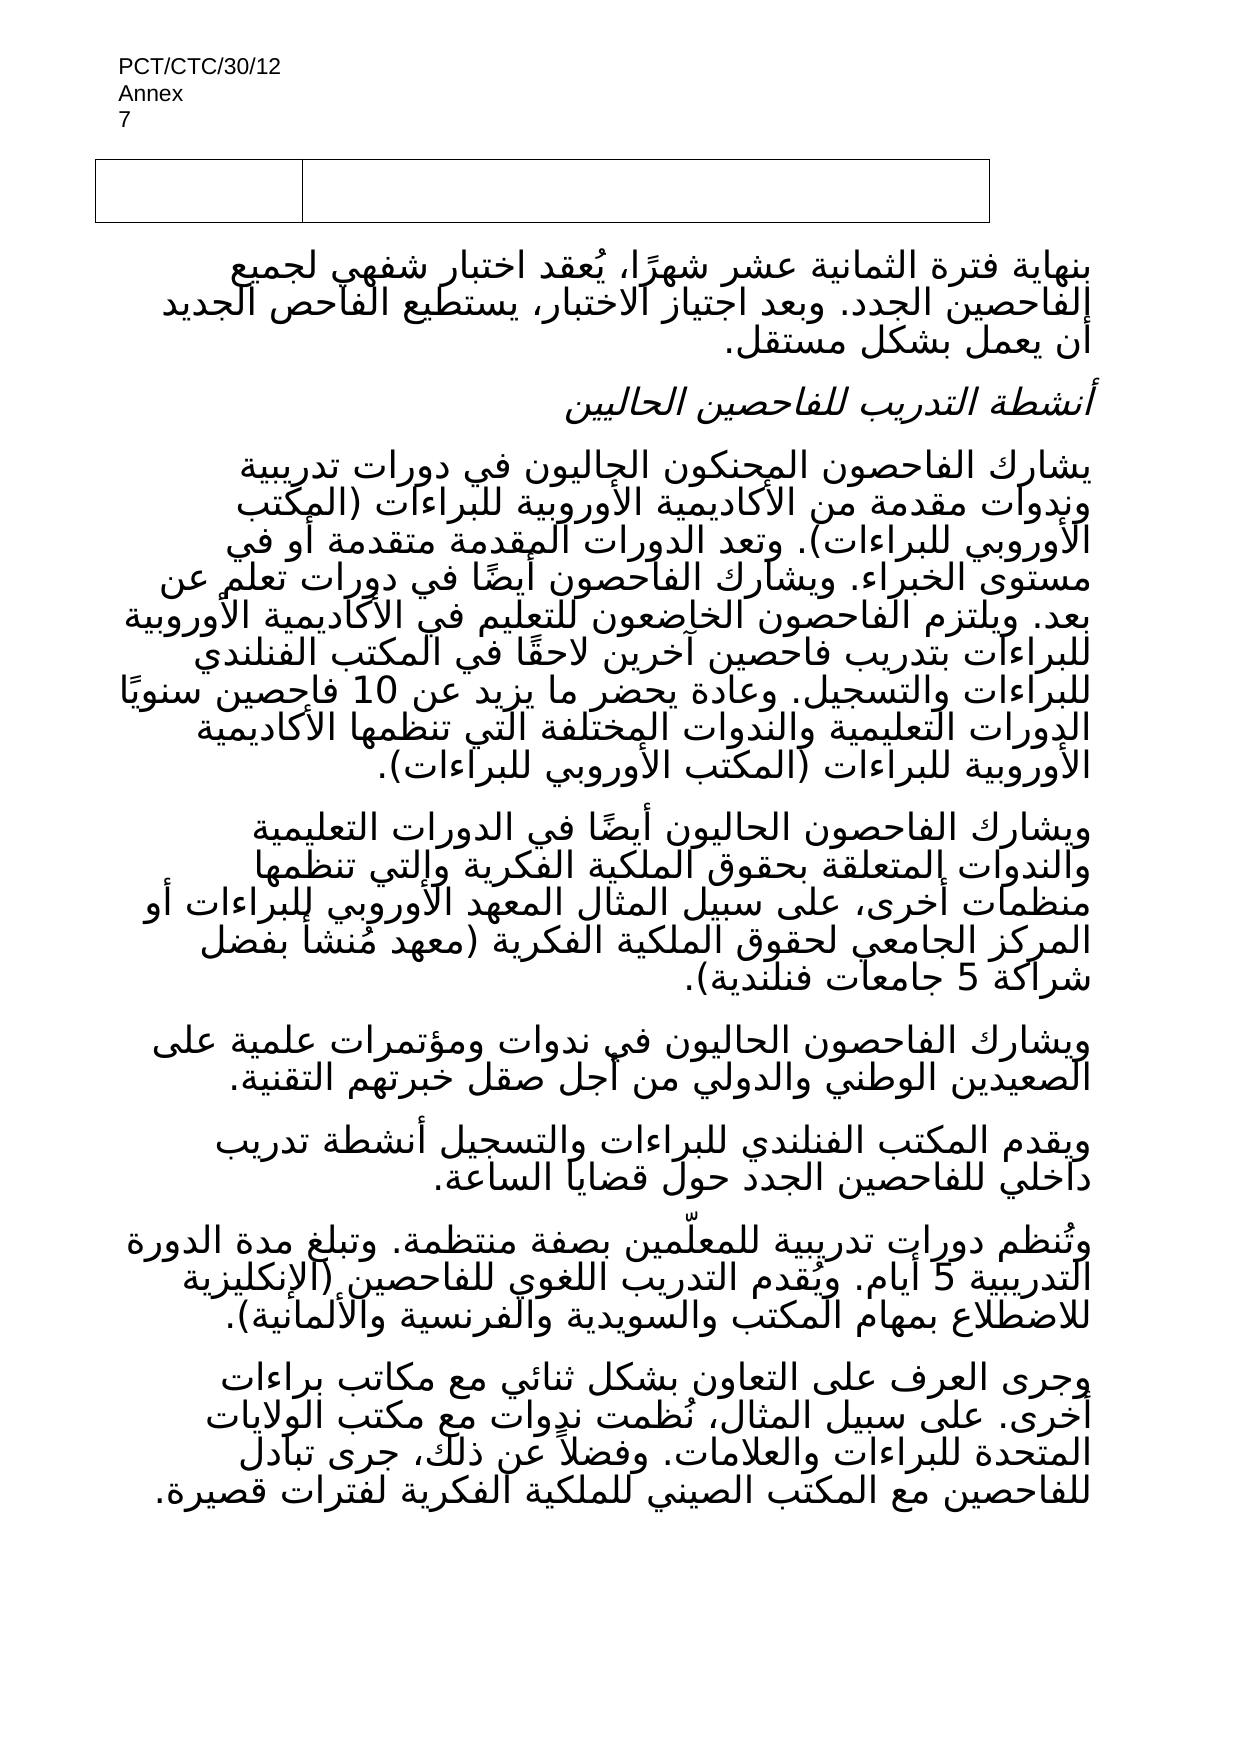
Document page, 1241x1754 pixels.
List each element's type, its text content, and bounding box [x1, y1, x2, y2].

text يشارك الفاحصون المحنكون الحاليون في دورات تدريبية وندوات مقدمة من الأكاديمية الأوروبية للبراءات (المكتب الأوروبي للبراءات). وتعد الدورات المقدمة متقدمة أو في مستوى الخبراء. ويشارك الفاحصون أيضًا في دورات تعلم عن بعد. ويلتزم الفاحصون الخاضعون للتعليم في الأكاديمية الأوروبية للبراءات بتدريب فاحصين آخرين لاحقًا في المكتب الفنلندي للبراءات والتسجيل. وعادة يحضر ما يزيد عن 10 فاحصين سنويًا الدورات التعليمية والندوات المختلفة التي تنظمها الأكاديمية الأوروبية للبراءات (المكتب الأوروبي للبراءات). [118, 448, 1092, 786]
text وتُنظم دورات تدريبية للمعلّمين بصفة منتظمة. وتبلغ مدة الدورة التدريبية 5 أيام. ويُقدم التدريب اللغوي للفاحصين (الإنكليزية للاضطلاع بمهام المكتب والسويدية والفرنسية والألمانية). [118, 1223, 1092, 1336]
text وجرى العرف على التعاون بشكل ثنائي مع مكاتب براءات أخرى. على سبيل المثال، نُظمت ندوات مع مكتب الولايات المتحدة للبراءات والعلامات. وفضلاً عن ذلك، جرى تبادل للفاحصين مع المكتب الصيني للملكية الفكرية لفترات قصيرة. [118, 1361, 1092, 1511]
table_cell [303, 160, 989, 222]
text ويشارك الفاحصون الحاليون أيضًا في الدورات التعليمية والندوات المتعلقة بحقوق الملكية الفكرية والتي تنظمها منظمات أخرى، على سبيل المثال المعهد الأوروبي للبراءات أو المركز الجامعي لحقوق الملكية الفكرية (معهد مُنشأ بفضل شراكة 5 جامعات فنلندية). [118, 811, 1092, 998]
text ويشارك الفاحصون الحاليون في ندوات ومؤتمرات علمية على الصعيدين الوطني والدولي من أجل صقل خبرتهم التقنية. [118, 1023, 1092, 1098]
table_cell 2 [96, 160, 302, 222]
text بنهاية فترة الثمانية عشر شهرًا، يُعقد اختبار شفهي لجميع الفاحصين الجدد. وبعد اجتياز الاختبار، يستطيع الفاحص الجديد أن يعمل بشكل مستقل. [118, 248, 1092, 361]
text ويقدم المكتب الفنلندي للبراءات والتسجيل أنشطة تدريب داخلي للفاحصين الجدد حول قضايا الساعة. [118, 1123, 1092, 1198]
text أنشطة التدريب للفاحصين الحاليين [118, 386, 1092, 423]
